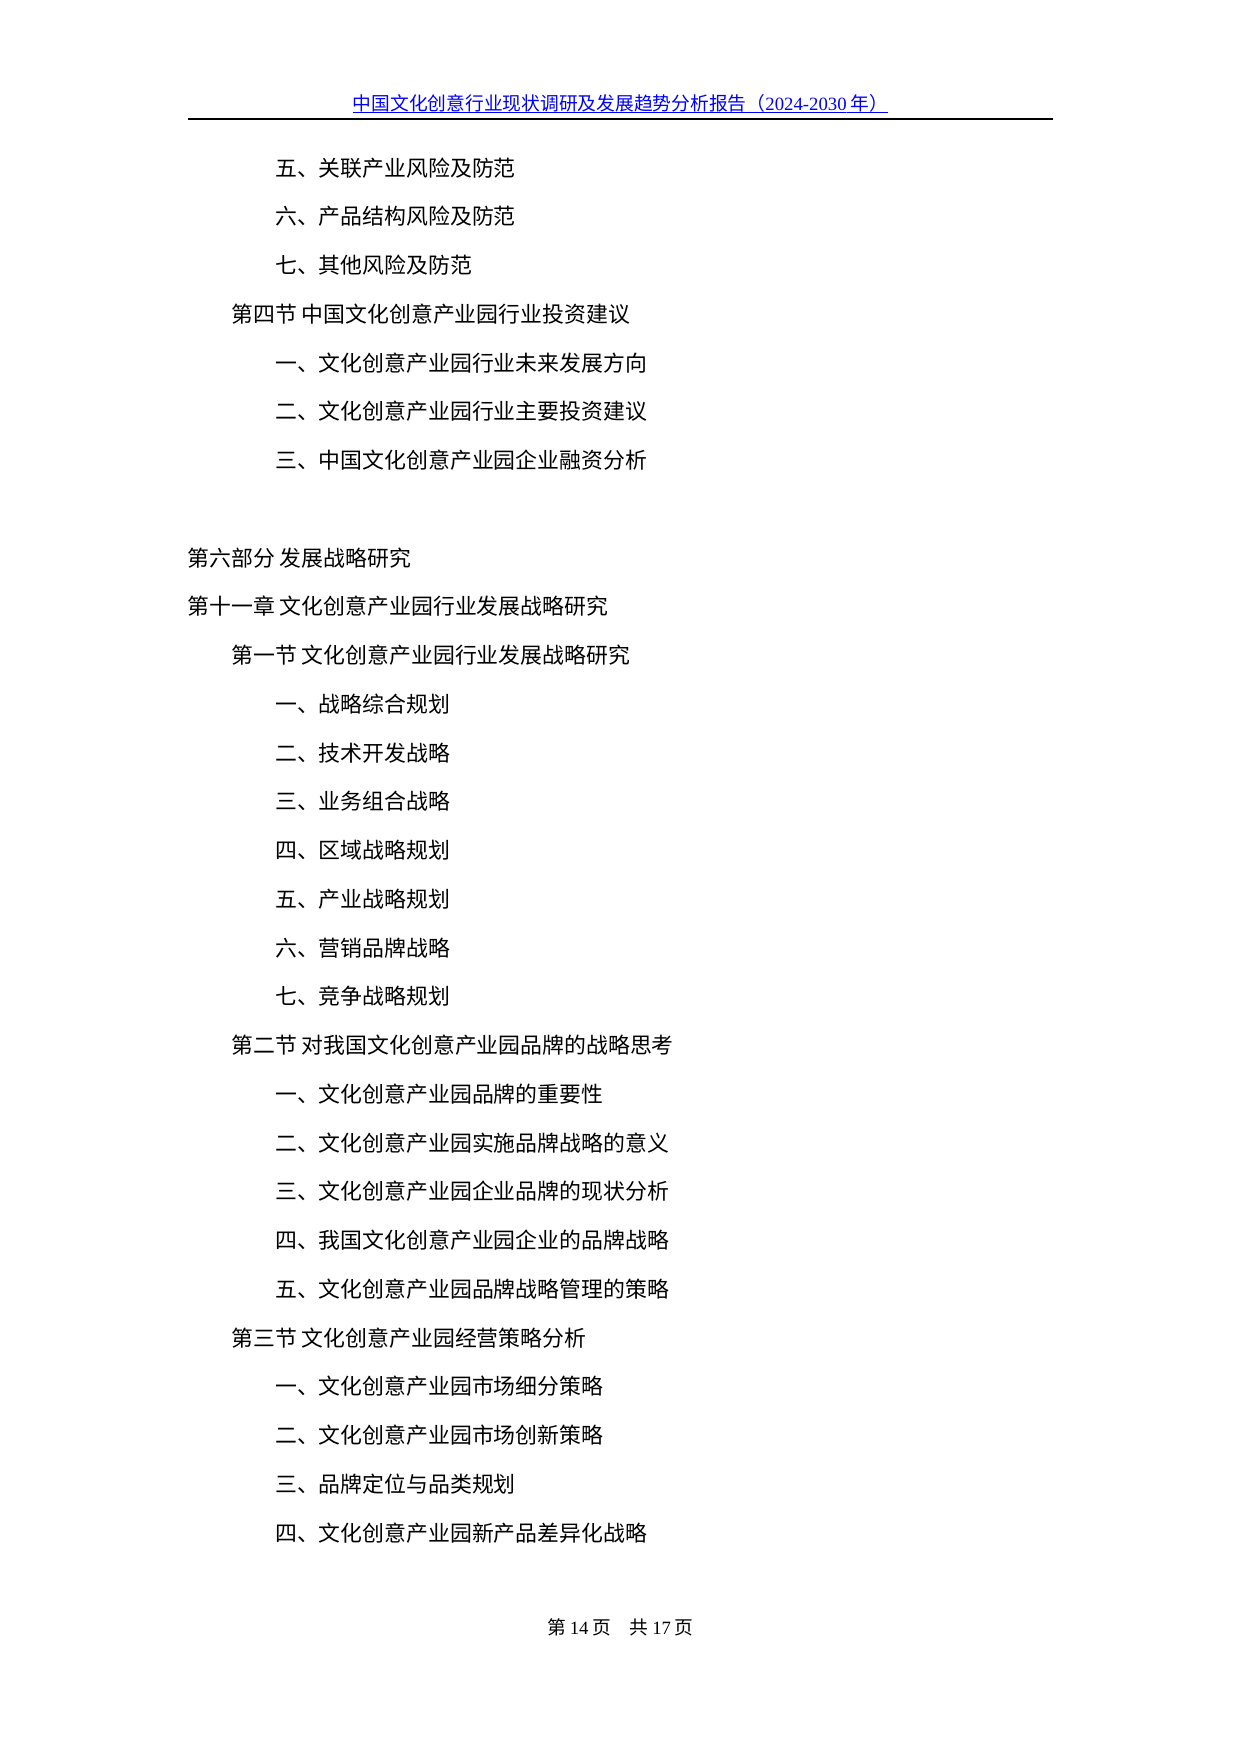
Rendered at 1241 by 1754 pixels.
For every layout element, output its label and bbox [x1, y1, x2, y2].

text [187, 150, 1053, 1548]
